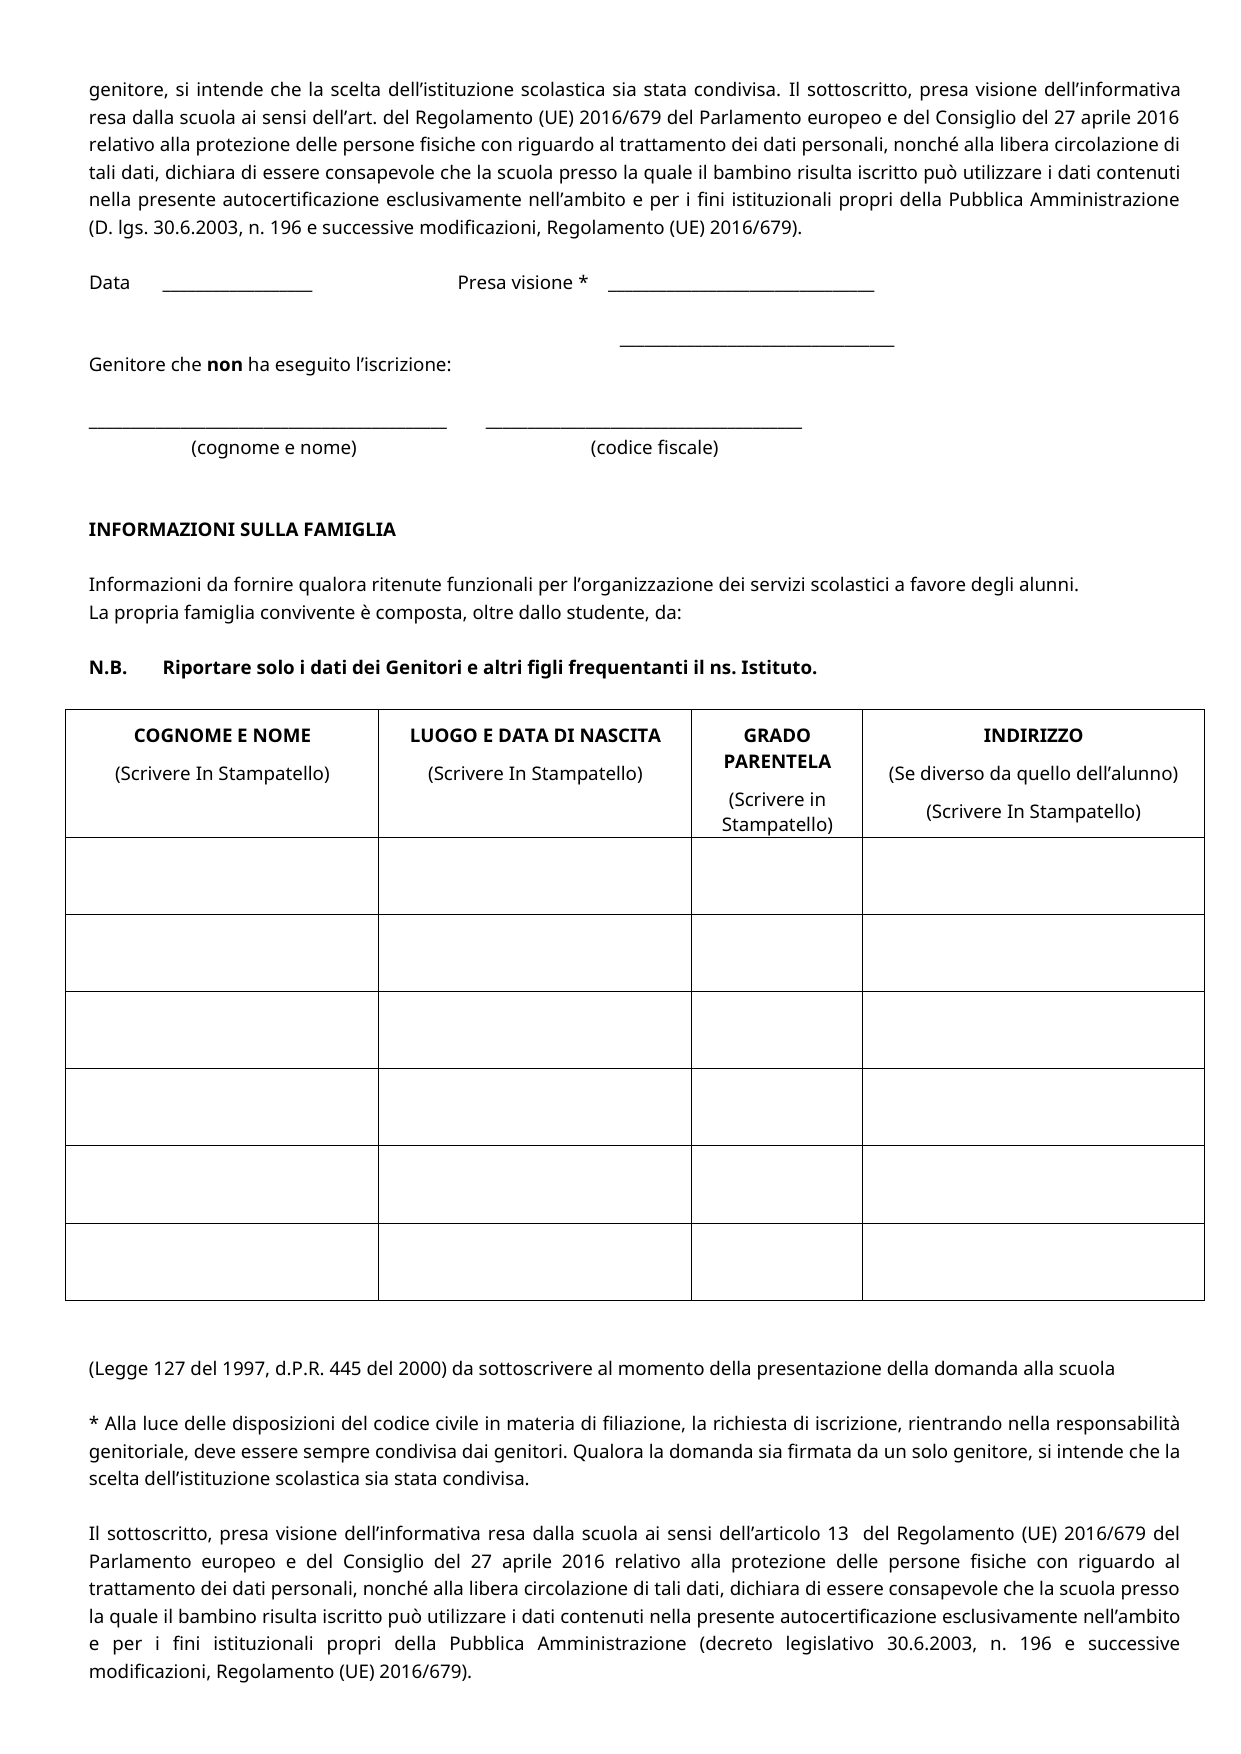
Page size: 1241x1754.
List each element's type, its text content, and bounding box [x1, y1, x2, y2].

table_header Indirizzo (Se diverso da quello dell’alunno) (Scrivere In Stampatello) [863, 710, 1204, 837]
text N.B. Riportare solo i dati dei Genitori e altri figli frequentanti il ns. Istituto. [89, 654, 1181, 679]
table_cell [863, 915, 1204, 991]
text * Alla luce delle disposizioni del codice civile in materia di filiazione, la richiesta di iscrizione, rientrando nella responsabilità genitoriale, deve essere sempre condivisa dai genitori. Qualora la domanda sia firmata da un solo genitore, si intende che la scelta dell’istituzione scolastica sia stata condivisa. [89, 1411, 1181, 1491]
text genitore, si intende che la scelta dell’istituzione scolastica sia stata condivisa. Il sottoscritto, presa visione dell’informativa resa dalla scuola ai sensi dell’art. del Regolamento (UE) 2016/679 del Parlamento europeo e del Consiglio del 27 aprile 2016 relativo alla protezione delle persone fisiche con riguardo al trattamento dei dati personali, nonché alla libera circolazione di tali dati, dichiara di essere consapevole che la scuola presso la quale il bambino risulta iscritto può utilizzare i dati contenuti nella presente autocertificazione esclusivamente nell’ambito e per i fini istituzionali propri della Pubblica Amministrazione (D. lgs. 30.6.2003, n. 196 e successive modificazioni, Regolamento (UE) 2016/679). [89, 76, 1181, 239]
text (cognome e nome) (codice fiscale) [89, 434, 1181, 459]
text (Legge 127 del 1997, d.P.R. 445 del 2000) da sottoscrivere al momento della presentazione della domanda alla scuola [89, 1356, 1181, 1381]
table_cell [66, 838, 378, 914]
table_cell [379, 915, 691, 991]
text Genitore che non ha eseguito l’iscrizione: [89, 351, 1181, 377]
table_cell [66, 1224, 378, 1299]
table_cell [66, 915, 378, 991]
table_cell [692, 838, 862, 914]
table_cell [692, 915, 862, 991]
table_cell [379, 1146, 691, 1222]
table_cell [379, 992, 691, 1068]
table_cell [692, 1069, 862, 1145]
table_cell [863, 1146, 1204, 1222]
table_cell [692, 1146, 862, 1222]
text Il sottoscritto, presa visione dell’informativa resa dalla scuola ai sensi dell’articolo 13 del Regolamento (UE) 2016/679 del Parlamento europeo e del Consiglio del 27 aprile 2016 relativo alla protezione delle persone fisiche con riguardo al trattamento dei dati personali, nonché alla libera circolazione di tali dati, dichiara di essere consapevole che la scuola presso la quale il bambino risulta iscritto può utilizzare i dati contenuti nella presente autocertificazione esclusivamente nell’ambito e per i fini istituzionali propri della Pubblica Amministrazione (decreto legislativo 30.6.2003, n. 196 e successive modificazioni, Regolamento (UE) 2016/679). [89, 1521, 1181, 1684]
text INFORMAZIONI SULLA FAMIGLIA [89, 516, 1181, 542]
table_header Luogo e data di nascita (Scrivere In Stampatello) [379, 710, 691, 837]
table_cell [863, 1069, 1204, 1145]
table_cell [66, 992, 378, 1068]
table_cell [863, 1224, 1204, 1299]
table_cell [692, 992, 862, 1068]
table_cell [379, 1069, 691, 1145]
table_cell [379, 1224, 691, 1299]
text _________________________________ [89, 324, 1181, 349]
text La propria famiglia convivente è composta, oltre dallo studente, da: [89, 599, 1181, 624]
table_cell [66, 1069, 378, 1145]
table_cell [863, 838, 1204, 914]
table_cell [379, 838, 691, 914]
table_header GRADO Parentela (Scrivere in Stampatello) [692, 710, 862, 837]
table_cell [66, 1146, 378, 1222]
text ___________________________________________ ______________________________________ [89, 406, 1181, 432]
text Data __________________ Presa visione * ________________________________ [89, 269, 1181, 294]
table_cell [863, 992, 1204, 1068]
text Informazioni da fornire qualora ritenute funzionali per l’organizzazione dei servizi scolastici a favore degli alunni. [89, 571, 1181, 597]
table_cell [692, 1224, 862, 1299]
table_header Cognome e nome (Scrivere In Stampatello) [66, 710, 378, 837]
